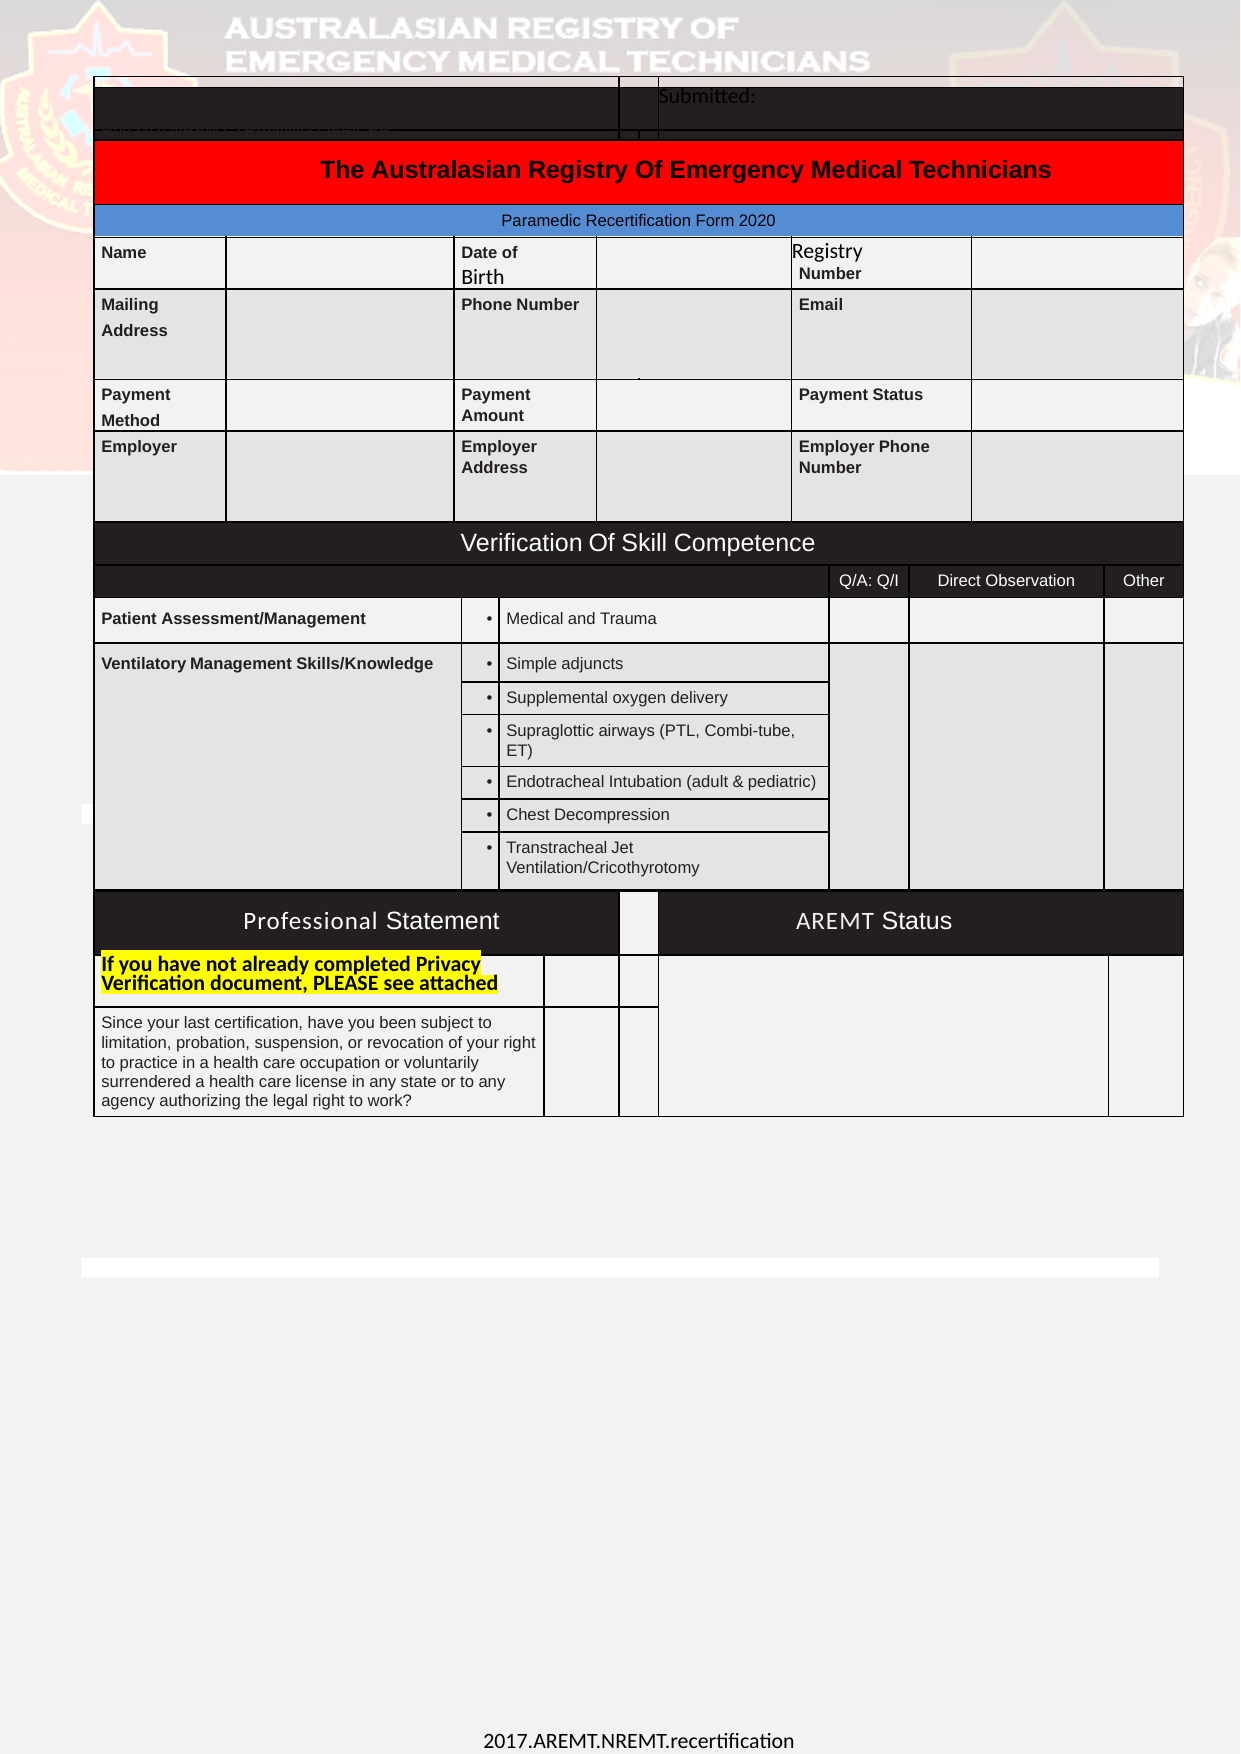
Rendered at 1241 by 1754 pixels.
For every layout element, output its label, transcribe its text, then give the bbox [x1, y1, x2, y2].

table_cell [910, 644, 1103, 889]
table_cell • [462, 767, 498, 798]
table_cell Simple adjuncts [500, 644, 828, 681]
table_cell [597, 290, 791, 378]
table_header Verification Of Skill Competence [95, 523, 1183, 564]
table_cell Date of Birth [455, 238, 596, 288]
table_cell Supraglottic airways (PTL, Combi-tube, ET) [500, 715, 828, 766]
table_cell [659, 956, 1108, 1116]
table_cell [830, 644, 908, 889]
table_cell Mailing Address [95, 290, 225, 378]
table_header Professional Statement [95, 892, 618, 954]
table_header Submitted: [659, 77, 1183, 139]
table_header AREMT Status [659, 892, 1183, 954]
table_cell Payment Method [95, 380, 225, 430]
table_cell • [462, 800, 498, 831]
table_cell [972, 238, 1183, 288]
table_cell [972, 380, 1183, 430]
table_cell Direct Observation [910, 566, 1103, 597]
table_cell [545, 956, 618, 1006]
table_cell [95, 566, 828, 597]
table_cell [830, 598, 908, 642]
table_cell [620, 956, 658, 1006]
table_cell [227, 380, 453, 430]
table_cell • [462, 715, 498, 766]
table_cell [545, 1008, 618, 1116]
table_cell [597, 432, 791, 521]
table_cell Since your last certification, have you been subject to limitation, probation, suspension, or revocation of your right to practice in a health care occupation or voluntarily surrendered a health care license in any state or to any agency authorizing the legal right to work? [95, 1008, 543, 1116]
table_cell Employer Address [455, 432, 596, 521]
table_cell [1105, 644, 1183, 889]
table_cell [1105, 598, 1183, 642]
table_cell Medical and Trauma [500, 598, 828, 642]
table_cell [910, 598, 1103, 642]
table_cell Patient Assessment/Management [95, 598, 461, 642]
table_cell Transtracheal Jet Ventilation/Cricothyrotomy [500, 833, 828, 889]
table_cell If you have not already completed Privacy Verification document, PLEASE see attached [95, 956, 543, 1006]
table_cell • [462, 833, 498, 889]
table_cell [597, 380, 791, 430]
table_header [620, 77, 658, 139]
table_cell Paramedic Recertification Form 2020 [95, 205, 1183, 236]
table_cell [227, 238, 453, 288]
table_cell Name [95, 238, 225, 288]
table_cell Phone Number [455, 290, 596, 378]
table_cell Chest Decompression [500, 800, 828, 831]
table_cell Supplemental oxygen delivery [500, 683, 828, 714]
table_cell The Australasian Registry Of Emergency Medical Technicians [95, 141, 1183, 204]
table_cell Payment Amount [455, 380, 596, 430]
table_cell Registry Number [792, 238, 971, 288]
table_header Ron GUI NREMT TRAINING OFFICER [95, 77, 618, 139]
table_cell [620, 1008, 658, 1116]
table_cell [972, 290, 1183, 378]
table_cell Payment Status [792, 380, 971, 430]
table_cell • [462, 683, 498, 714]
table_cell [1109, 956, 1183, 1116]
table_cell Email [792, 290, 971, 378]
table_cell [597, 238, 791, 288]
table_cell • [462, 644, 498, 681]
table_cell [227, 290, 453, 378]
table_cell Q/A: Q/I [830, 566, 908, 597]
table_cell Endotracheal Intubation (adult & pediatric) [500, 767, 828, 798]
table_header [620, 892, 658, 954]
table_cell Ventilatory Management Skills/Knowledge [95, 644, 461, 889]
table_cell • [462, 598, 498, 642]
table_cell Employer Phone Number [792, 432, 971, 521]
table_cell Other [1105, 566, 1183, 597]
table_cell [972, 432, 1183, 521]
table_cell Employer [95, 432, 225, 521]
table_cell [227, 432, 453, 521]
